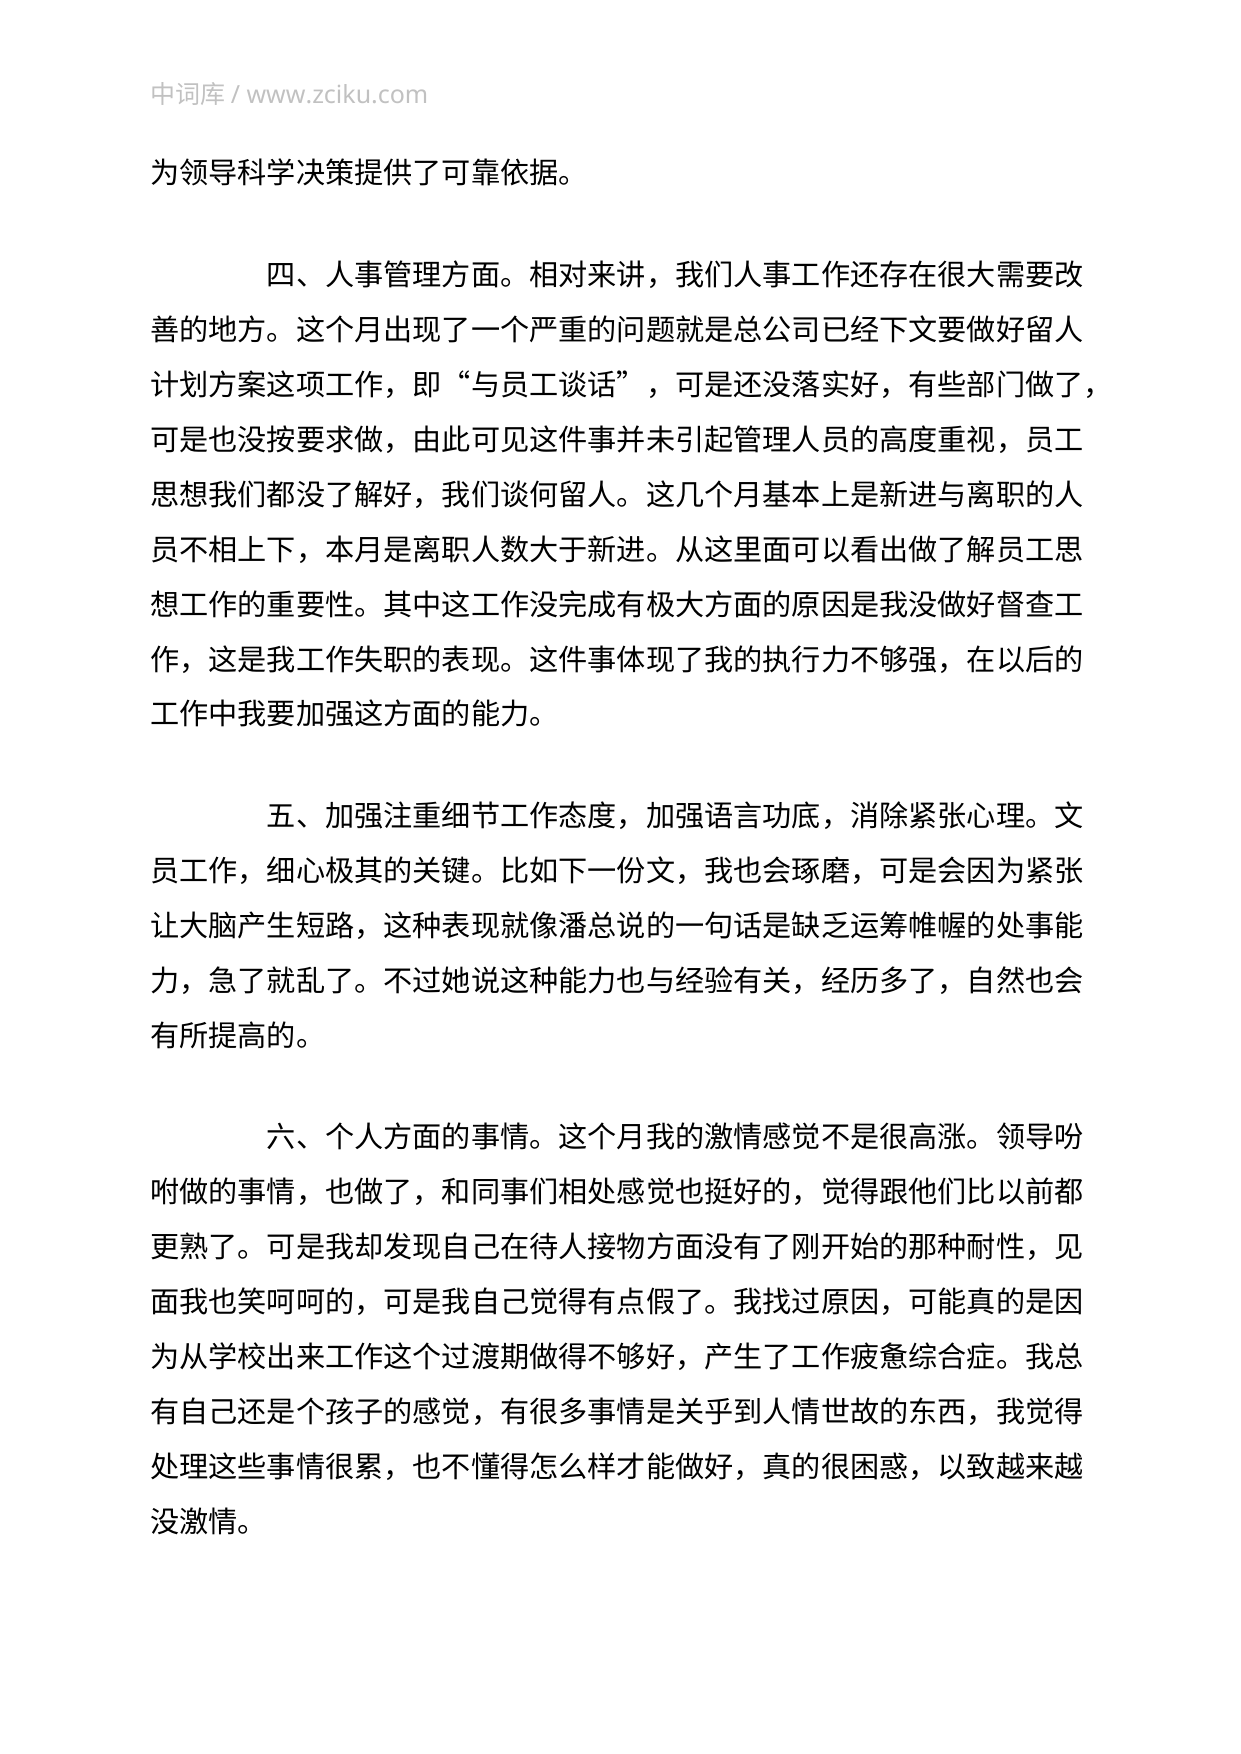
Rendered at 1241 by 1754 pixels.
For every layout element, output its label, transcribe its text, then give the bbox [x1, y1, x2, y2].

text 四、人事管理方面。相对来讲，我们人事工作还存在很大需要改善的地方。这个月出现了一个严重的问题就是总公司已经下文要做好留人计划方案这项工作，即“与员工谈话”，可是还没落实好，有些部门做了，可是也没按要求做，由此可见这件事并未引起管理人员的高度重视，员工思想我们都没了解好，我们谈何留人。这几个月基本上是新进与离职的人员不相上下，本月是离职人数大于新进。从这里面可以看出做了解员工思想工作的重要性。其中这工作没完成有极大方面的原因是我没做好督查工作，这是我工作失职的表现。这件事体现了我的执行力不够强，在以后的工作中我要加强这方面的能力。 [150, 252, 1090, 733]
text 六、个人方面的事情。这个月我的激情感觉不是很高涨。领导吩咐做的事情，也做了，和同事们相处感觉也挺好的，觉得跟他们比以前都更熟了。可是我却发现自己在待人接物方面没有了刚开始的那种耐性，见面我也笑呵呵的，可是我自己觉得有点假了。我找过原因，可能真的是因为从学校出来工作这个过渡期做得不够好，产生了工作疲惫综合症。我总有自己还是个孩子的感觉，有很多事情是关乎到人情世故的东西，我觉得处理这些事情很累，也不懂得怎么样才能做好，真的很困惑，以致越来越没激情。 [150, 1114, 1090, 1541]
text 五、加强注重细节工作态度，加强语言功底，消除紧张心理。文员工作，细心极其的关键。比如下一份文，我也会琢磨，可是会因为紧张让大脑产生短路，这种表现就像潘总说的一句话是缺乏运筹帷幄的处事能力，急了就乱了。不过她说这种能力也与经验有关，经历多了，自然也会有所提高的。 [150, 793, 1090, 1054]
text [150, 150, 1090, 192]
